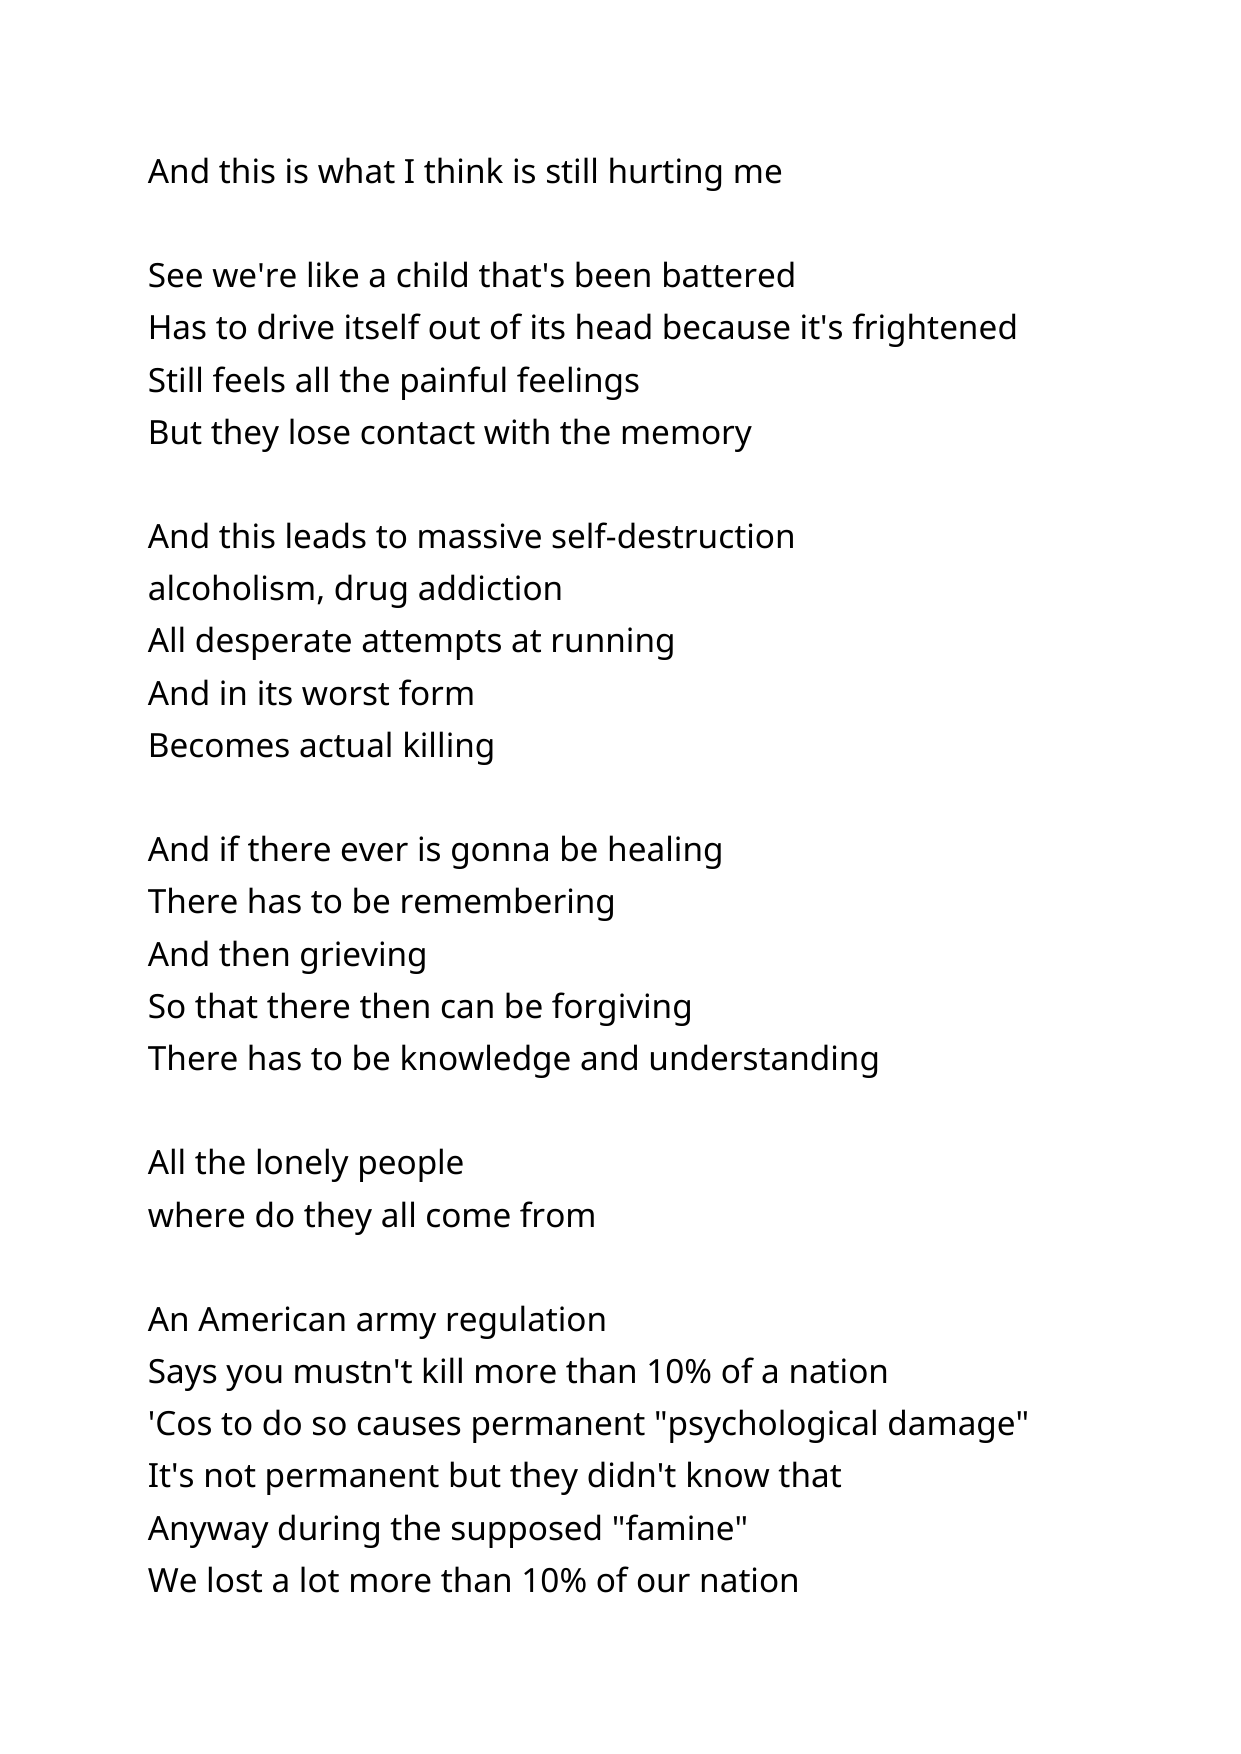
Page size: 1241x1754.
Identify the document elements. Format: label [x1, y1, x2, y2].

text [148, 148, 1093, 1602]
